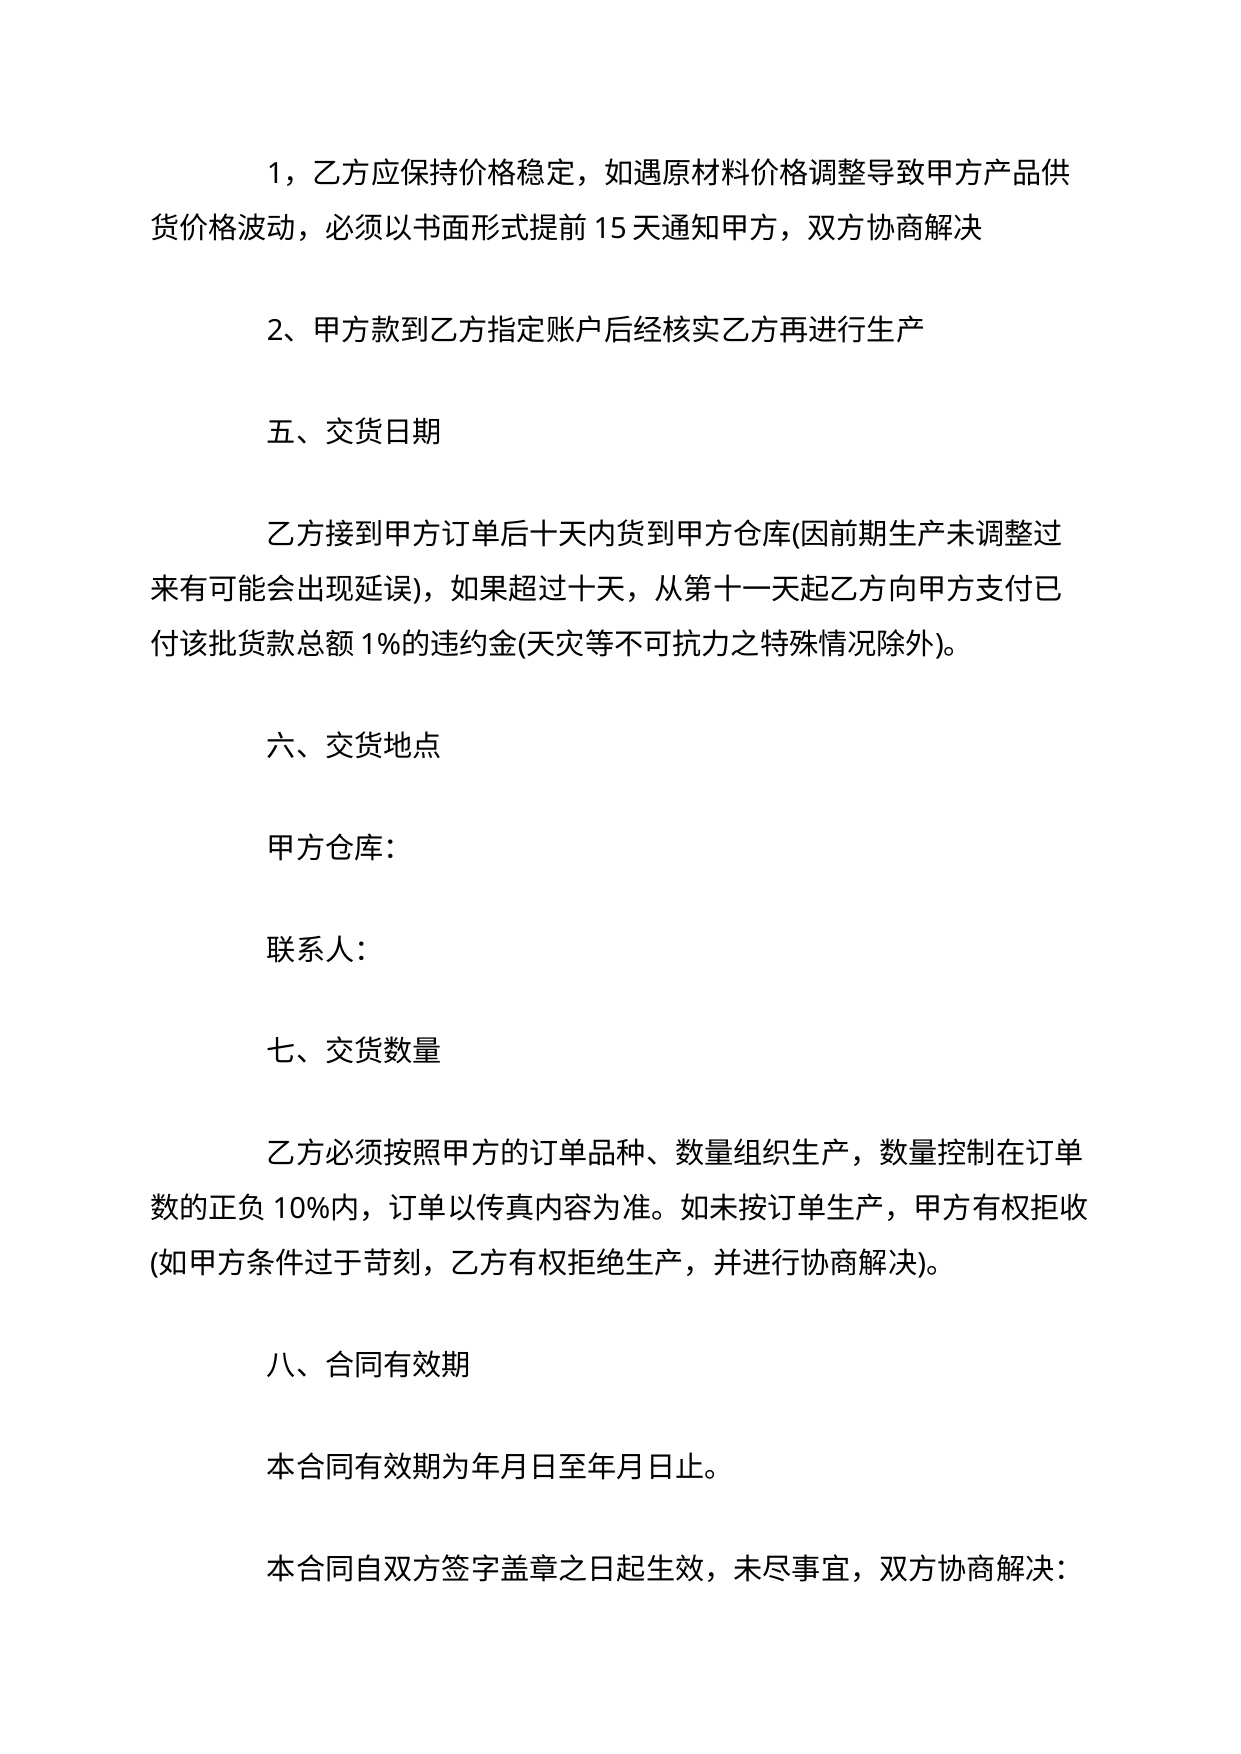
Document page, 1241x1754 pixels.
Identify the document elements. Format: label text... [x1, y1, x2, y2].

text 乙方必须按照甲方的订单品种、数量组织生产，数量控制在订单数的正负10%内，订单以传真内容为准。如未按订单生产，甲方有权拒收(如甲方条件过于苛刻，乙方有权拒绝生产，并进行协商解决)。 [150, 1130, 1090, 1282]
text 五、交货日期 [150, 409, 1090, 451]
text 甲方仓库： [150, 824, 1090, 867]
text 1，乙方应保持价格稳定，如遇原材料价格调整导致甲方产品供货价格波动，必须以书面形式提前15天通知甲方，双方协商解决 [150, 150, 1090, 247]
text 八、合同有效期 [150, 1342, 1090, 1384]
text 2、甲方款到乙方指定账户后经核实乙方再进行生产 [150, 307, 1090, 349]
text 六、交货地点 [150, 723, 1090, 765]
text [150, 1545, 1090, 1587]
text 七、交货数量 [150, 1028, 1090, 1070]
text 联系人： [150, 926, 1090, 968]
text 本合同有效期为年月日至年月日止。 [150, 1443, 1090, 1486]
text 乙方接到甲方订单后十天内货到甲方仓库(因前期生产未调整过来有可能会出现延误)，如果超过十天，从第十一天起乙方向甲方支付已付该批货款总额1%的违约金(天灾等不可抗力之特殊情况除外)。 [150, 511, 1090, 663]
